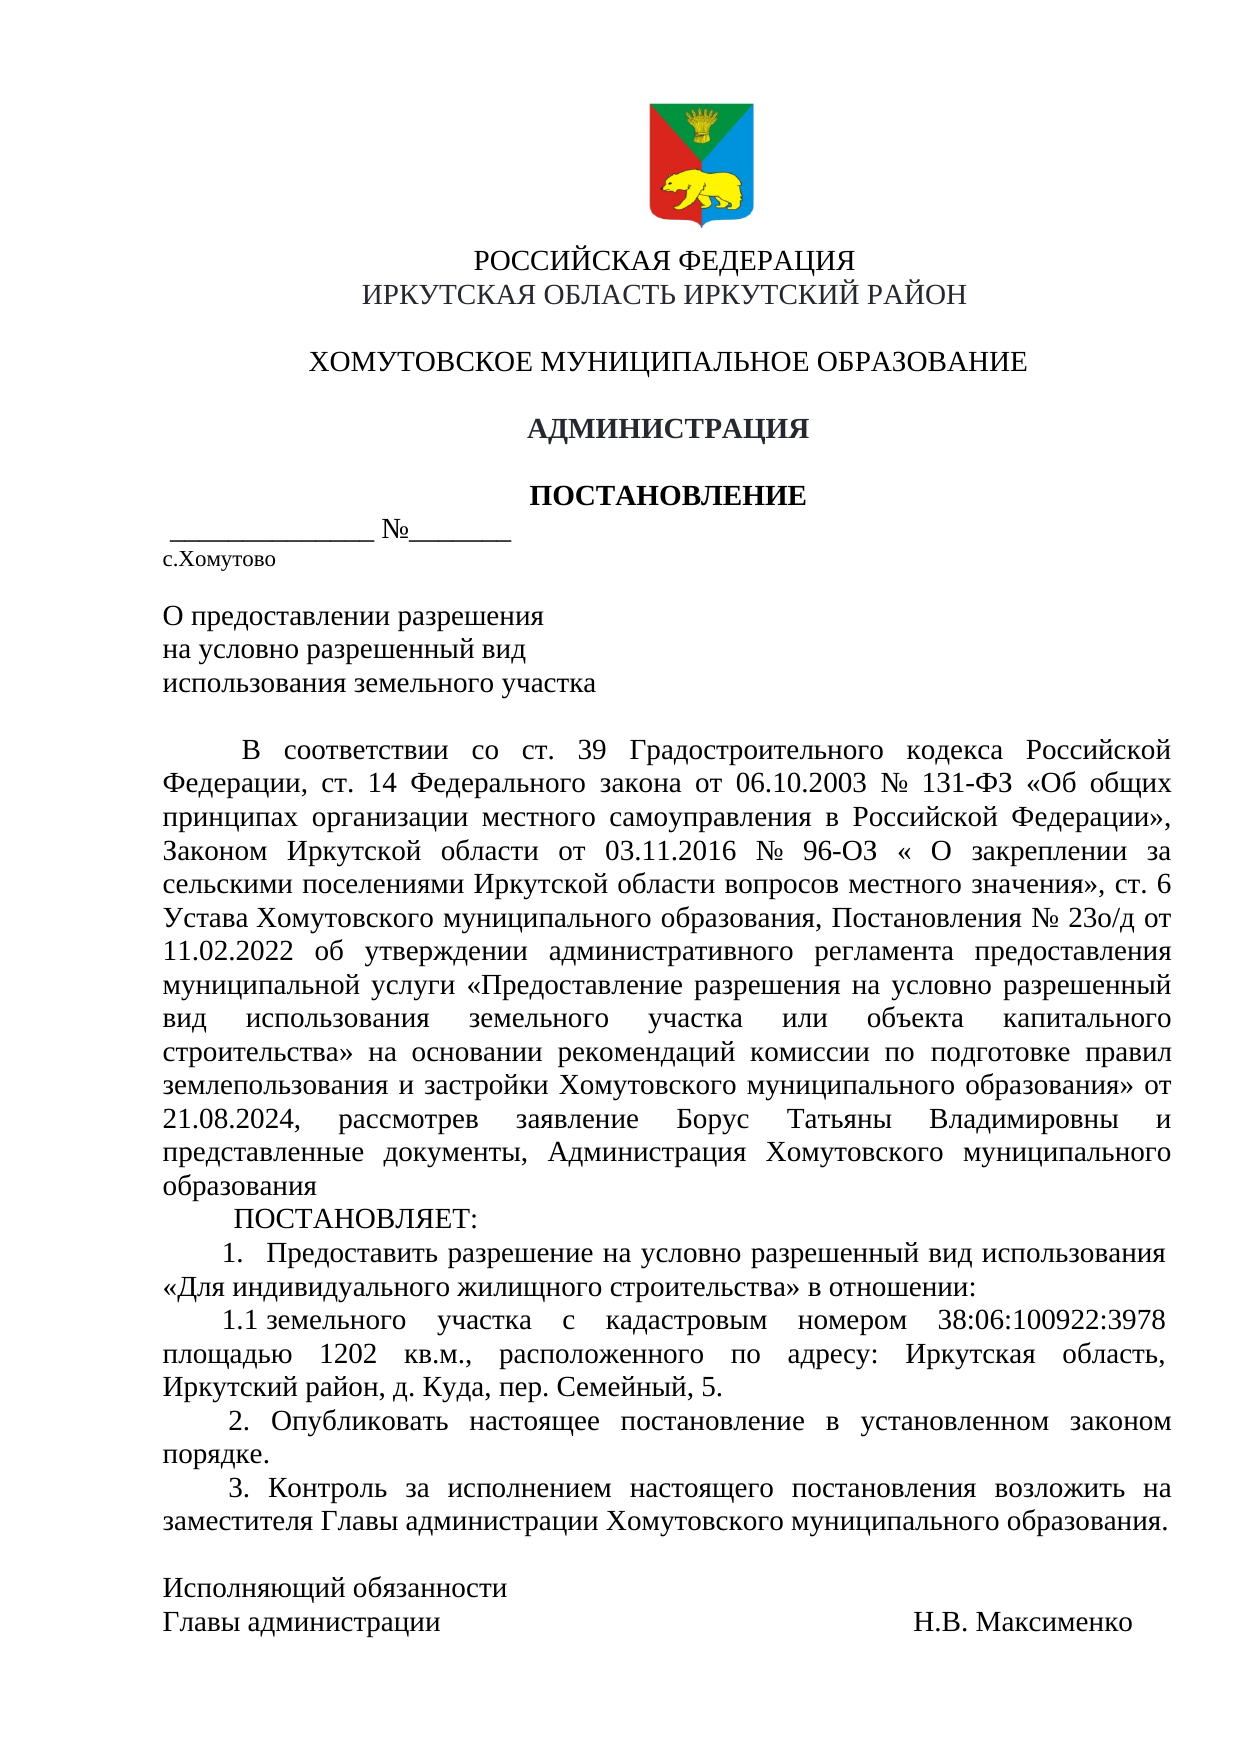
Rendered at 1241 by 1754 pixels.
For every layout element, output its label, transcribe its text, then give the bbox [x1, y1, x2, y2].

text Исполняющий обязанности [162, 1571, 1167, 1604]
list земельного участка с кадастровым номером 38:06:100922:3978 площадью 1202 кв.м., расположенного по адресу: Иркутская область, Иркутский район, д. Куда, пер. Семейный, 5. [162, 1302, 1167, 1403]
text на условно разрешенный вид [162, 631, 1167, 665]
text О предоставлении разрешения [162, 598, 1167, 631]
text РОССИЙСКАЯ ФЕДЕРАЦИЯ [162, 243, 1167, 277]
subtitle АДМИНИСТРАЦИЯ [162, 411, 1167, 444]
text с.Хомутово [162, 545, 1167, 572]
text использования земельного участка [162, 665, 1167, 698]
subtitle ИРКУТСКАЯ ОБЛАСТЬ ИРКУТСКИЙ РАЙОН [162, 277, 1167, 310]
subtitle ПОСТАНОВЛЕНИЕ [162, 478, 1167, 512]
text Главы администрации Н.В. Максименко [162, 1604, 1167, 1638]
text ПОСТАНОВЛЯЕТ: [162, 1202, 1172, 1235]
text В соответствии со ст. 39 Градостроительного кодекса Российской Федерации, ст. 14 Федерального закона от 06.10.2003 № 131-ФЗ «Об общих принципах организации местного самоуправления в Российской Федерации», Законом Иркутской области от 03.11.2016 № 96-ОЗ « О закреплении за сельскими поселениями Иркутской области вопросов местного значения», ст. 6 Устава Хомутовского муниципального образования, Постановления № 23о/д от 11.02.2022 об утверждении административного регламента предоставления муниципальной услуги «Предоставление разрешения на условно разрешенный вид использования земельного участка или объекта капитального строительства» на основании рекомендаций комиссии по подготовке правил землепользования и застройки Хомутовского муниципального образования» от 21.08.2024, рассмотрев заявление Борус Татьяны Владимировны и представленные документы, Администрация Хомутовского муниципального образования [162, 732, 1172, 1202]
list 2. Опубликовать настоящее постановление в установленном законом порядке. [162, 1403, 1172, 1470]
text ХОМУТОВСКОЕ МУНИЦИПАЛЬНОЕ ОБРАЗОВАНИЕ [162, 344, 1167, 377]
list 3. Контроль за исполнением настоящего постановления возложить на заместителя Главы администрации Хомутовского муниципального образования. [162, 1470, 1172, 1537]
text ______________ №_______ [162, 512, 1167, 545]
picture [641, 88, 762, 244]
list Предоставить разрешение на условно разрешенный вид использования «Для индивидуального жилищного строительства» в отношении: [162, 1235, 1167, 1302]
